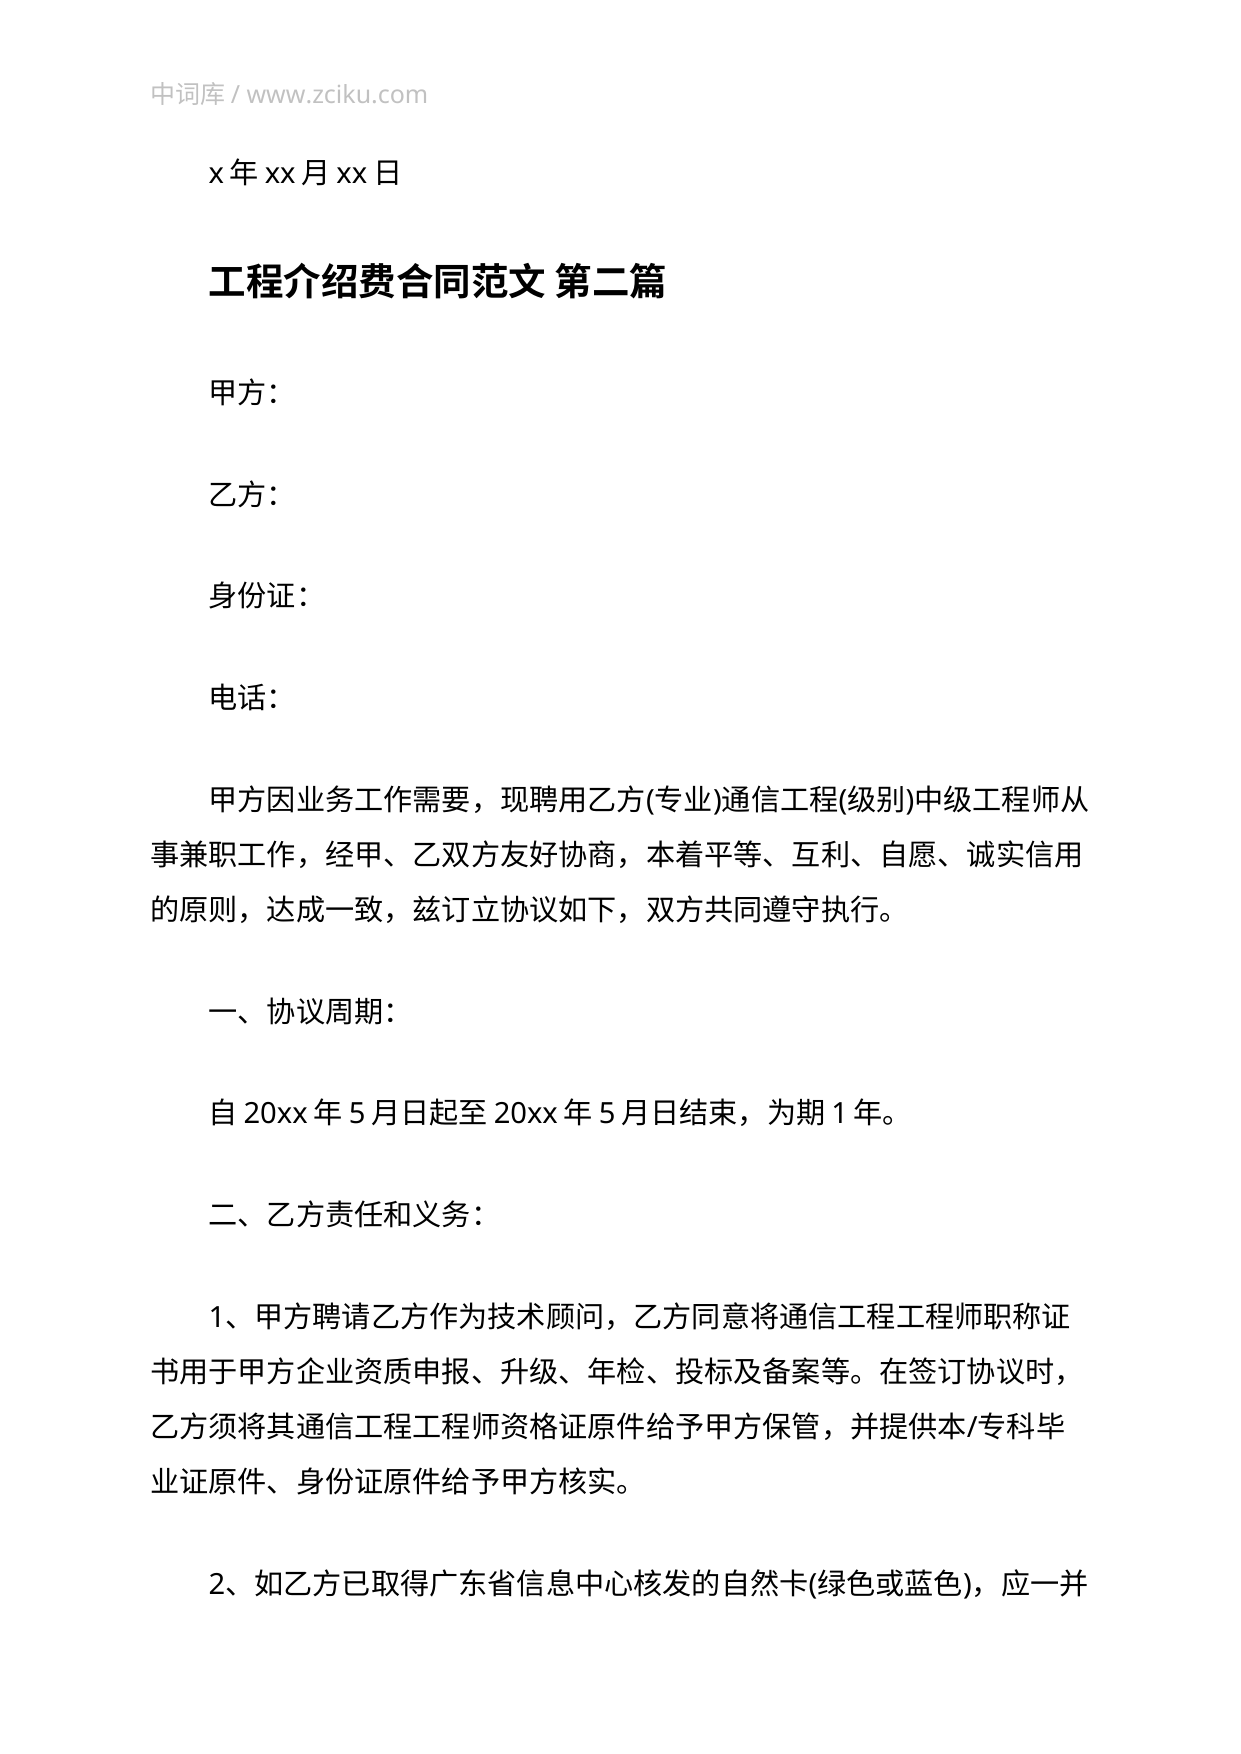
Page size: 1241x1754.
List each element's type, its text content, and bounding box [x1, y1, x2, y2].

text 电话： [150, 675, 1090, 717]
text 乙方： [150, 471, 1090, 513]
text 1、甲方聘请乙方作为技术顾问，乙方同意将通信工程工程师职称证书用于甲方企业资质申报、升级、年检、投标及备案等。在签订协议时，乙方须将其通信工程工程师资格证原件给予甲方保管，并提供本/专科毕业证原件、身份证原件给予甲方核实。 [150, 1294, 1090, 1501]
text 甲方因业务工作需要，现聘用乙方(专业)通信工程(级别)中级工程师从事兼职工作，经甲、乙双方友好协商，本着平等、互利、自愿、诚实信用的原则，达成一致，兹订立协议如下，双方共同遵守执行。 [150, 776, 1090, 929]
text x年xx月xx日 [150, 150, 1090, 192]
text 甲方： [150, 369, 1090, 412]
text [150, 1560, 1090, 1603]
text 工程介绍费合同范文 第二篇 [150, 252, 1090, 306]
text 身份证： [150, 573, 1090, 615]
text 自20xx年5月日起至20xx年5月日结束，为期1年。 [150, 1090, 1090, 1132]
text 二、乙方责任和义务： [150, 1192, 1090, 1234]
text 一、协议周期： [150, 988, 1090, 1030]
